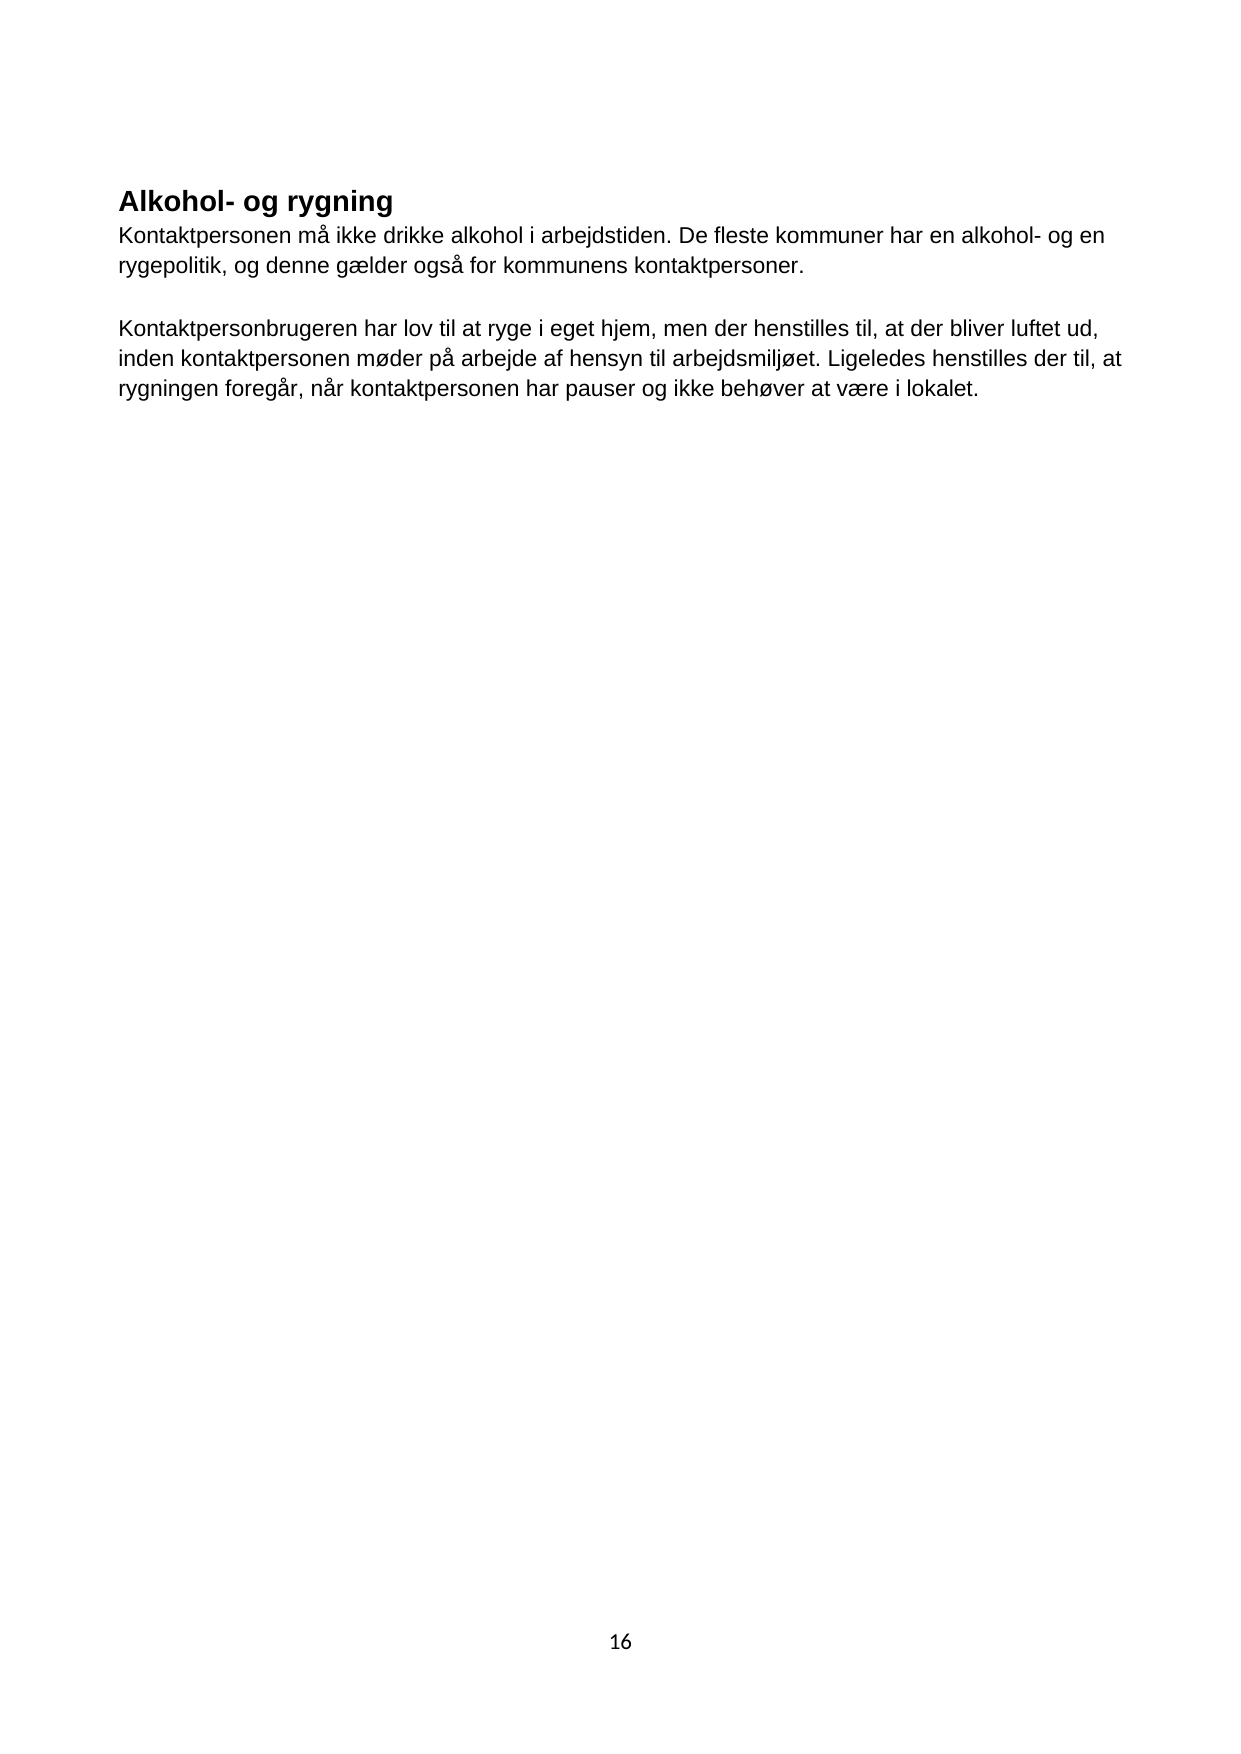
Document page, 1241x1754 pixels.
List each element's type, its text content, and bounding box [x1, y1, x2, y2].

text Kontaktpersonen må ikke drikke alkohol i arbejdstiden. De fleste kommuner har en alkohol- og en rygepolitik, og denne gælder også for kommunens kontaktpersoner. [118, 222, 1122, 279]
subtitle Alkohol- og rygning [118, 184, 1122, 217]
text Kontaktpersonbrugeren har lov til at ryge i eget hjem, men der henstilles til, at der bliver luftet ud, inden kontaktpersonen møder på arbejde af hensyn til arbejdsmiljøet. Ligeledes henstilles der til, at rygningen foregår, når kontaktpersonen har pauser og ikke behøver at være i lokalet. [118, 315, 1122, 402]
